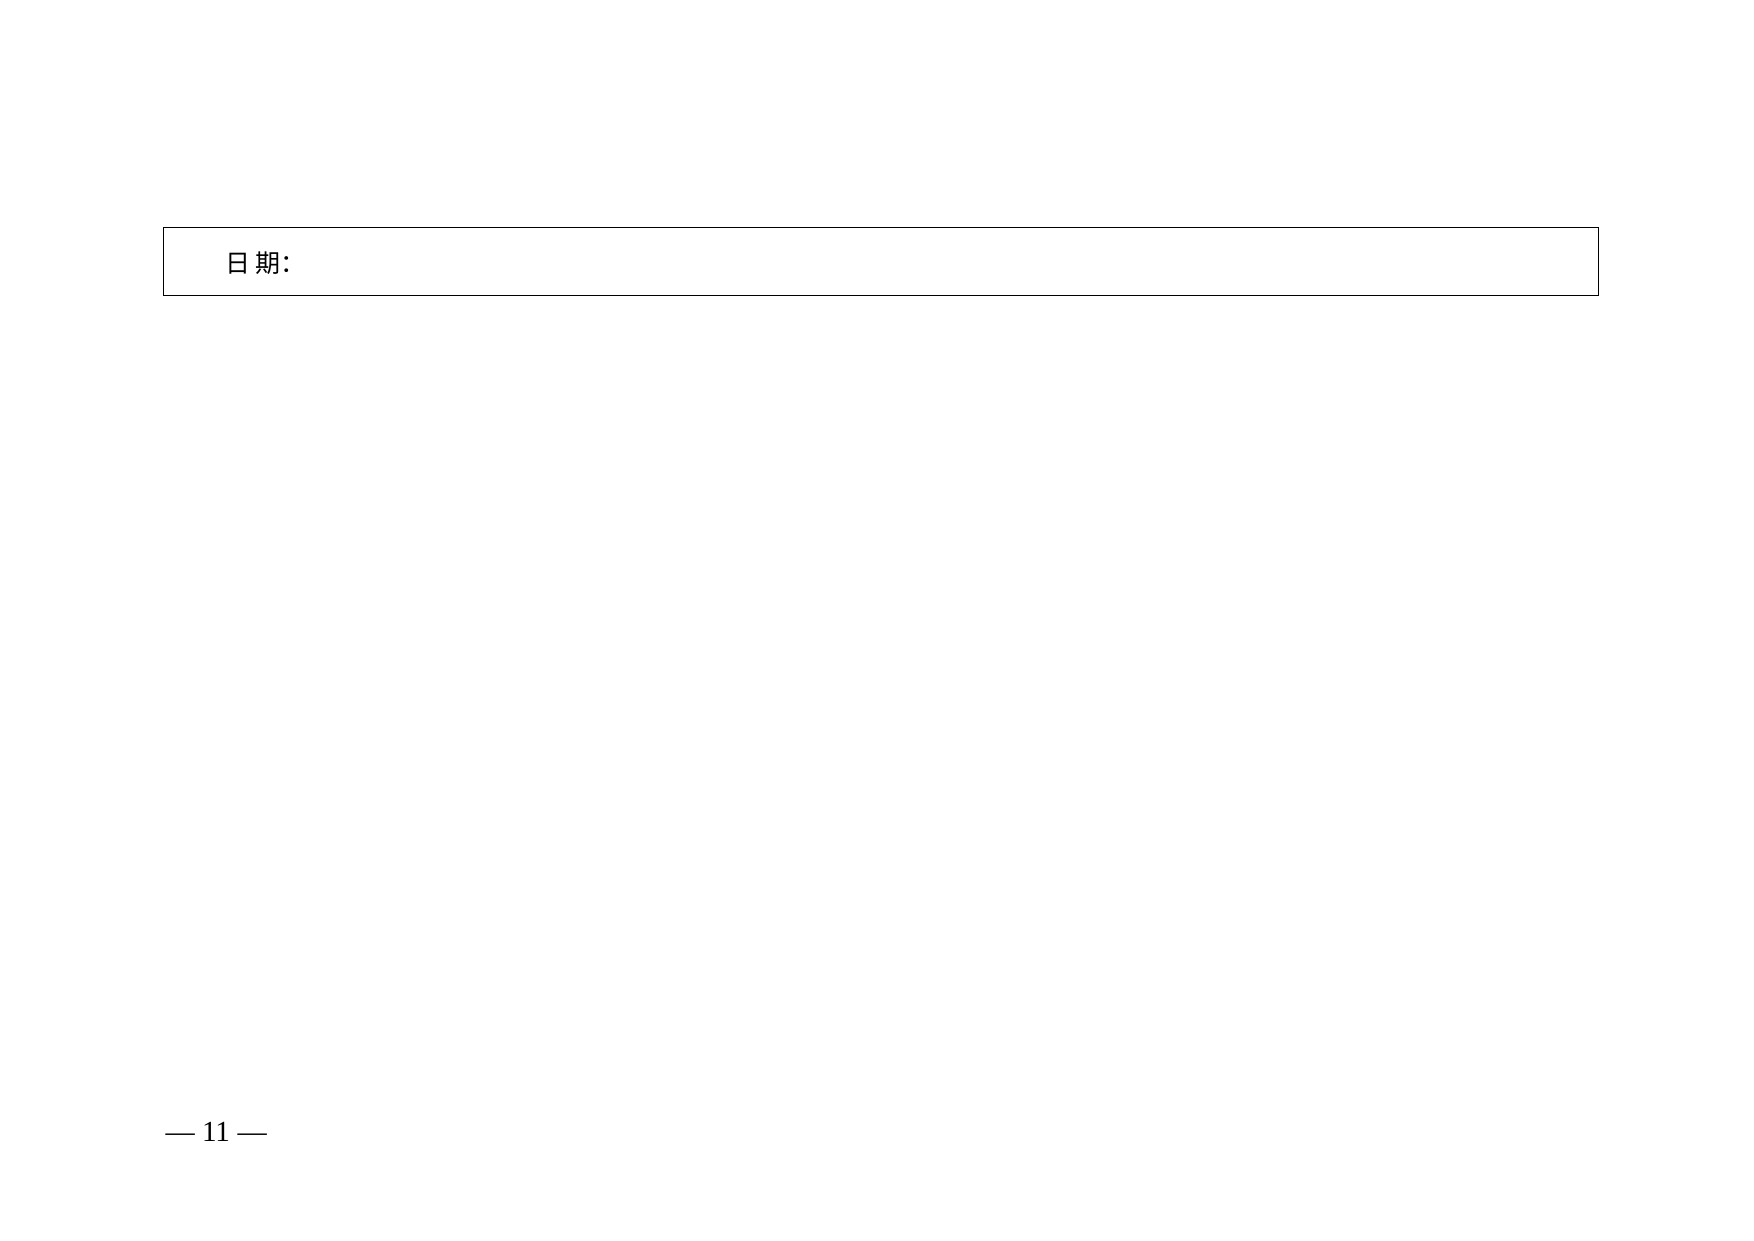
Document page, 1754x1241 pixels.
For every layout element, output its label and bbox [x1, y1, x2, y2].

table_cell [164, 228, 1598, 295]
